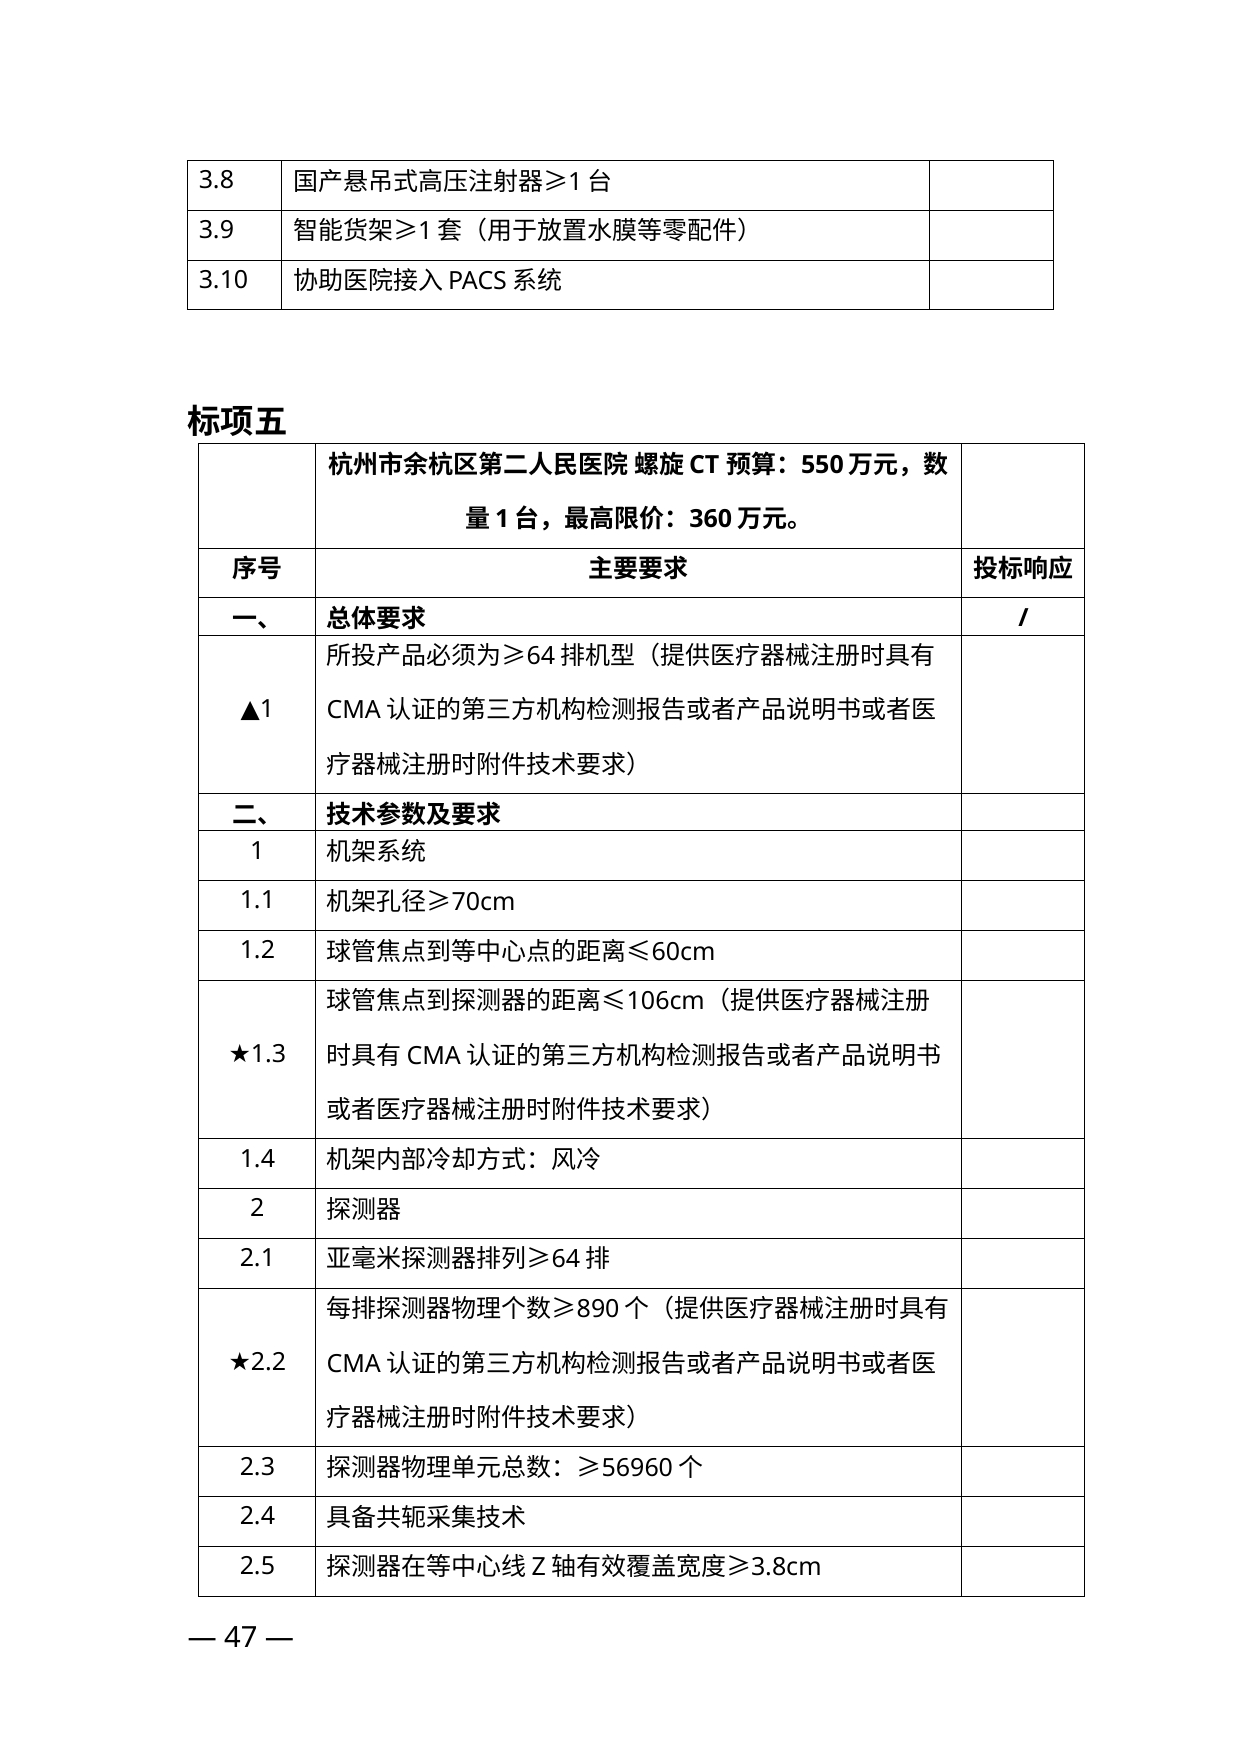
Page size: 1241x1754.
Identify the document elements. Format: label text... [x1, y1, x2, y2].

table_cell 技术参数及要求 [316, 794, 961, 830]
table_cell 2 [199, 1189, 315, 1238]
table_cell 机架孔径≥70cm [316, 881, 961, 930]
table_cell [962, 794, 1084, 830]
table_cell 探测器 [316, 1189, 961, 1238]
table_cell 2.3 [199, 1447, 315, 1496]
table_cell [962, 831, 1084, 880]
table_cell 2.5 [199, 1547, 315, 1596]
table_cell [962, 1497, 1084, 1546]
table_cell 3.9 [188, 211, 281, 259]
table_cell 具备共轭采集技术 [316, 1497, 961, 1546]
table_cell 探测器物理单元总数：≥56960个 [316, 1447, 961, 1496]
table_cell 3.10 [188, 261, 281, 309]
table_cell 智能货架≥1套（用于放置水膜等零配件） [282, 211, 929, 259]
table_cell [962, 931, 1084, 980]
table_header 杭州市余杭区第二人民医院 螺旋CT 预算：550万元，数量1台，最高限价：360万元。 [316, 444, 961, 547]
table_cell 3.8 [188, 161, 281, 210]
table_cell ★1.3 [199, 981, 315, 1138]
table_cell 国产悬吊式高压注射器≥1台 [282, 161, 929, 210]
table_cell [930, 211, 1053, 259]
table_cell 机架系统 [316, 831, 961, 880]
table_cell [930, 161, 1053, 210]
table_cell [962, 1139, 1084, 1188]
table_cell 主要要求 [316, 549, 961, 597]
table_cell [962, 1447, 1084, 1496]
table_cell 1.1 [199, 881, 315, 930]
table_cell [930, 261, 1053, 309]
table_cell 所投产品必须为≥64排机型（提供医疗器械注册时具有CMA认证的第三方机构检测报告或者产品说明书或者医疗器械注册时附件技术要求） [316, 636, 961, 793]
table_cell 1 [199, 831, 315, 880]
table_cell [962, 981, 1084, 1138]
table_cell 序号 [199, 549, 315, 597]
table_cell / [962, 598, 1084, 634]
table_cell 2.1 [199, 1239, 315, 1288]
table_header [199, 444, 315, 547]
table_cell [962, 1289, 1084, 1446]
table_cell 协助医院接入PACS系统 [282, 261, 929, 309]
table_cell 每排探测器物理个数≥890个（提供医疗器械注册时具有CMA认证的第三方机构检测报告或者产品说明书或者医疗器械注册时附件技术要求） [316, 1289, 961, 1446]
table_cell 一、 [199, 598, 315, 634]
table_cell 投标响应 [962, 549, 1084, 597]
text 标项五 [187, 395, 1053, 443]
table_cell 1.4 [199, 1139, 315, 1188]
table_cell 亚毫米探测器排列≥64排 [316, 1239, 961, 1288]
table_cell 机架内部冷却方式：风冷 [316, 1139, 961, 1188]
table_header [962, 444, 1084, 547]
table_cell 球管焦点到探测器的距离≤106cm（提供医疗器械注册时具有CMA认证的第三方机构检测报告或者产品说明书或者医疗器械注册时附件技术要求） [316, 981, 961, 1138]
table_cell 2.4 [199, 1497, 315, 1546]
table_cell ★2.2 [199, 1289, 315, 1446]
table_cell ▲1 [199, 636, 315, 793]
table_cell 总体要求 [316, 598, 961, 634]
table_cell 1.2 [199, 931, 315, 980]
table_cell [962, 1239, 1084, 1288]
table_cell 探测器在等中心线Z轴有效覆盖宽度≥3.8cm [316, 1547, 961, 1596]
table_cell [962, 636, 1084, 793]
table_cell [962, 1547, 1084, 1596]
table_cell 球管焦点到等中心点的距离≤60cm [316, 931, 961, 980]
table_cell [962, 1189, 1084, 1238]
table_cell 二、 [199, 794, 315, 830]
table_cell [962, 881, 1084, 930]
